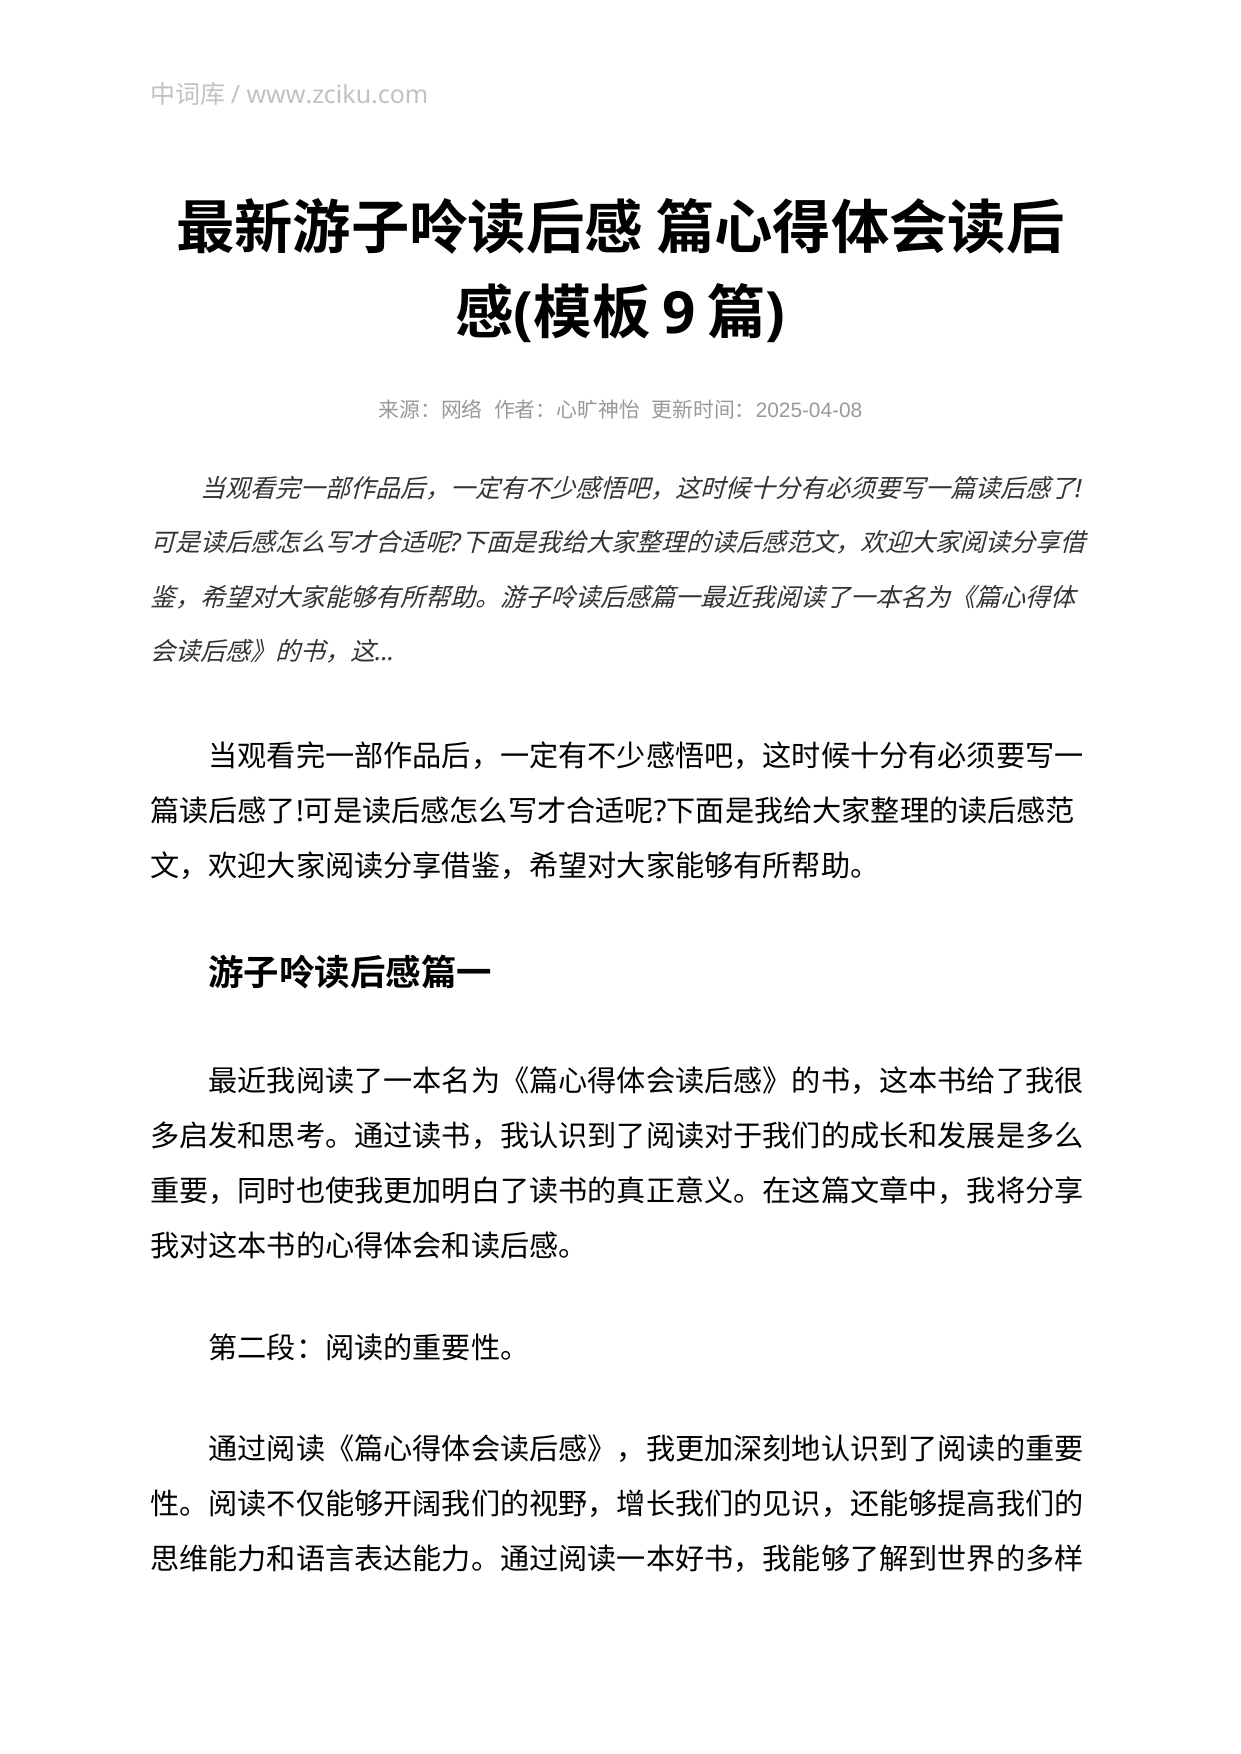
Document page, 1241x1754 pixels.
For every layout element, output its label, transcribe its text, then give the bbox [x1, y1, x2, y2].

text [150, 1426, 1090, 1578]
text 当观看完一部作品后，一定有不少感悟吧，这时候十分有必须要写一篇读后感了!可是读后感怎么写才合适呢?下面是我给大家整理的读后感范文，欢迎大家阅读分享借鉴，希望对大家能够有所帮助。 [150, 733, 1090, 885]
text 游子呤读后感篇一 [150, 944, 1090, 996]
text 当观看完一部作品后，一定有不少感悟吧，这时候十分有必须要写一篇读后感了!可是读后感怎么写才合适呢?下面是我给大家整理的读后感范文，欢迎大家阅读分享借鉴，希望对大家能够有所帮助。游子呤读后感篇一最近我阅读了一本名为《篇心得体会读后感》的书，这... [150, 468, 1090, 668]
text 第二段：阅读的重要性。 [150, 1324, 1090, 1366]
text 最近我阅读了一本名为《篇心得体会读后感》的书，这本书给了我很多启发和思考。通过读书，我认识到了阅读对于我们的成长和发展是多么重要，同时也使我更加明白了读书的真正意义。在这篇文章中，我将分享我对这本书的心得体会和读后感。 [150, 1058, 1090, 1265]
text 来源：网络 作者：心旷神怡 更新时间：2025-04-08 [150, 397, 1090, 421]
subtitle 最新游子呤读后感 篇心得体会读后感(模板9篇) [150, 181, 1090, 351]
